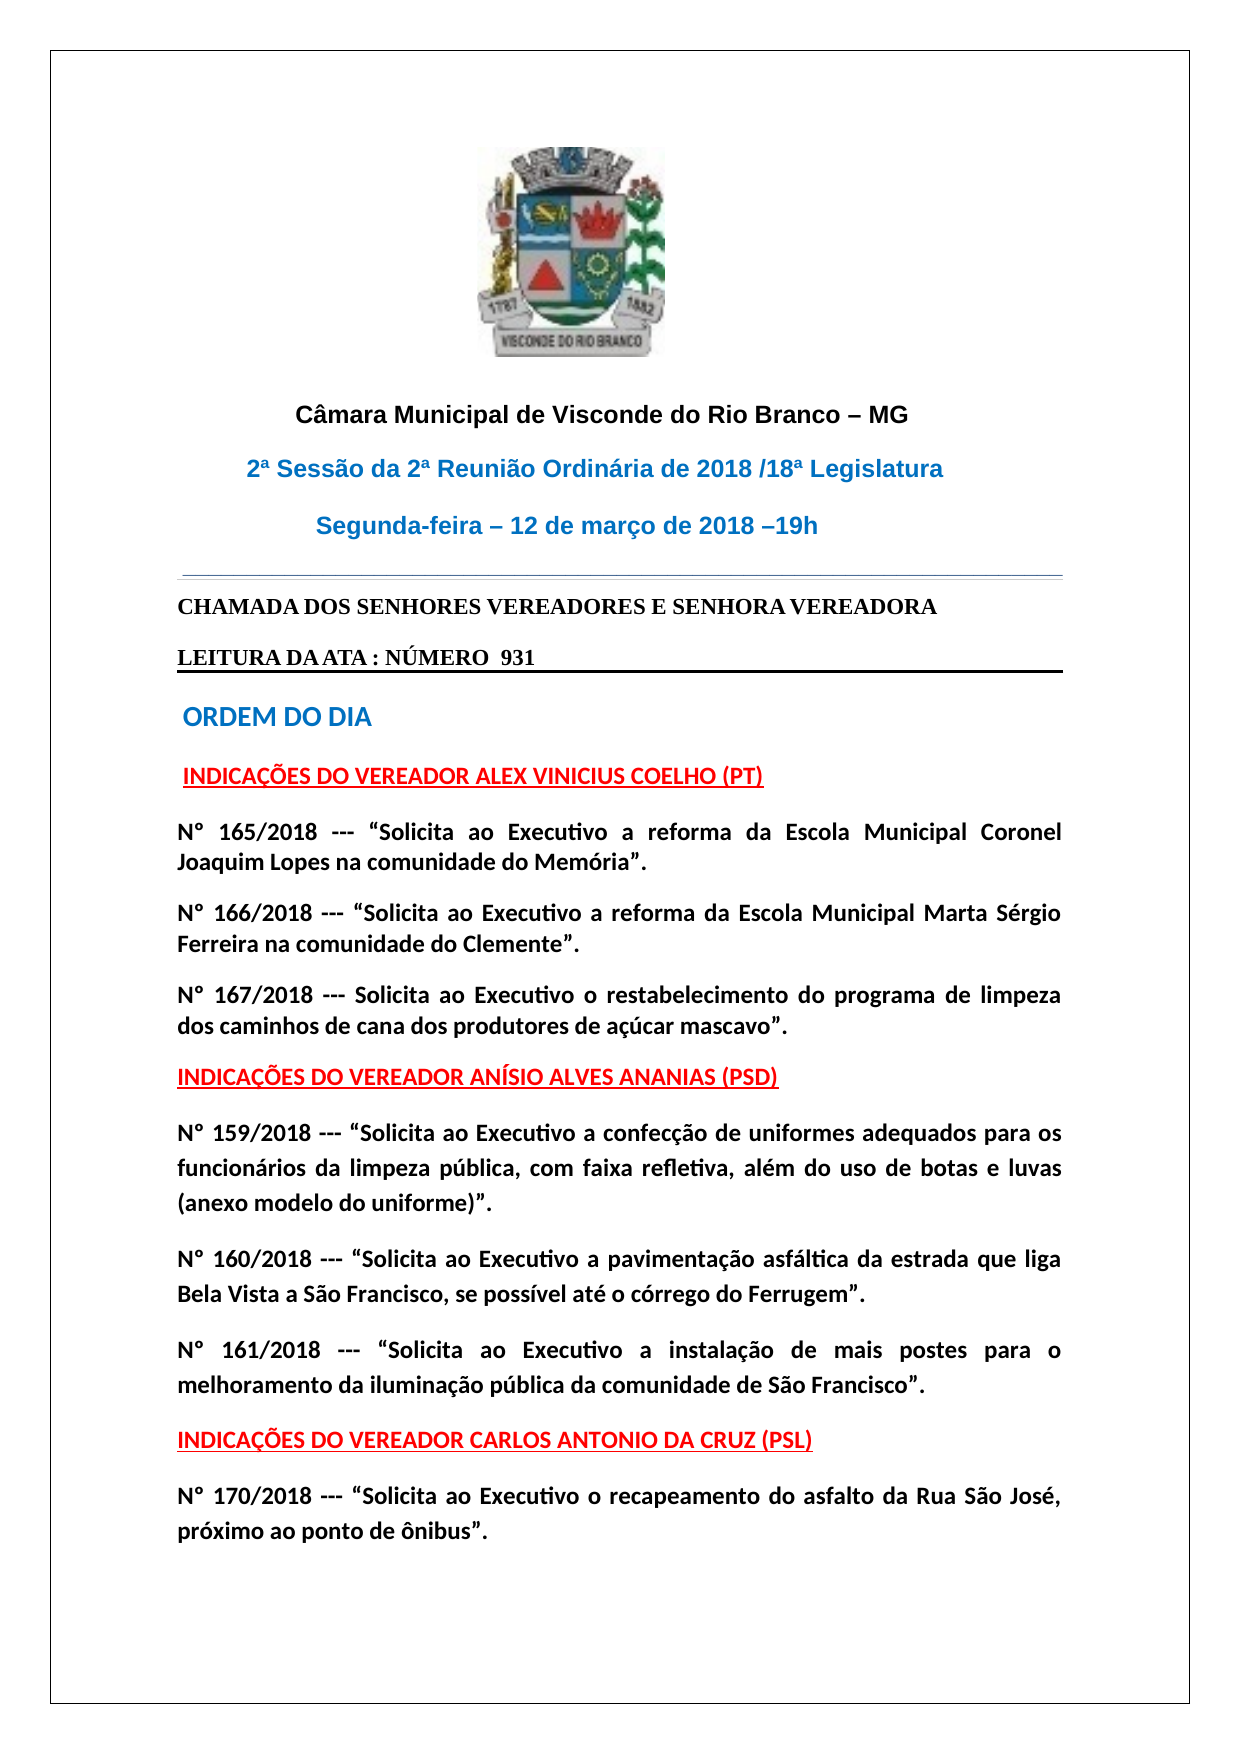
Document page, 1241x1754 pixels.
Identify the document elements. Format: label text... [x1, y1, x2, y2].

picture [477, 147, 665, 357]
text Segunda-feira – 12 de março de 2018 –19h [177, 511, 1063, 540]
text ORDEM DO DIA [177, 698, 1063, 734]
text INDICAÇÕES DO VEREADOR ANÍSIO ALVES ANANIAS (PSD) [177, 1061, 1063, 1092]
text Nº 160/2018 --- “Solicita ao Executivo a pavimentação asfáltica da estrada que liga Bela Vista a São Francisco, se possível até o córrego do Ferrugem”. [177, 1243, 1063, 1308]
text Nº 166/2018 --- “Solicita ao Executivo a reforma da Escola Municipal Marta Sérgio Ferreira na comunidade do Clemente”. [177, 898, 1063, 959]
text Nº 165/2018 --- “Solicita ao Executivo a reforma da Escola Municipal Coronel Joaquim Lopes na comunidade do Memória”. [177, 816, 1063, 877]
text Nº 167/2018 --- Solicita ao Executivo o restabelecimento do programa de limpeza dos caminhos de cana dos produtores de açúcar mascavo”. [177, 979, 1063, 1041]
text INDICAÇÕES DO VEREADOR CARLOS ANTONIO DA CRUZ (PSL) [177, 1425, 1063, 1455]
text 2ª Sessão da 2ª Reunião Ordinária de 2018 /18ª Legislatura [177, 454, 1063, 482]
text LEITURA DA ATA : NÚMERO 931 [177, 644, 1063, 670]
text _____________________________________________________________________ [177, 552, 1063, 579]
text Nº 170/2018 --- “Solicita ao Executivo o recapeamento do asfalto da Rua São José, próximo ao ponto de ônibus”. [177, 1481, 1063, 1546]
text Nº 161/2018 --- “Solicita ao Executivo a instalação de mais postes para o melhoramento da iluminação pública da comunidade de São Francisco”. [177, 1334, 1063, 1399]
text Nº 159/2018 --- “Solicita ao Executivo a confecção de uniformes adequados para os funcionários da limpeza pública, com faixa refletiva, além do uso de botas e luvas (anexo modelo do uniforme)”. [177, 1117, 1063, 1218]
text INDICAÇÕES DO VEREADOR ALEX VINICIUS COELHO (PT) [177, 760, 1063, 790]
text Câmara Municipal de Visconde do Rio Branco – MG [177, 400, 1063, 429]
text CHAMADA DOS SENHORES VEREADORES E SENHORA VEREADORA [177, 593, 1063, 619]
